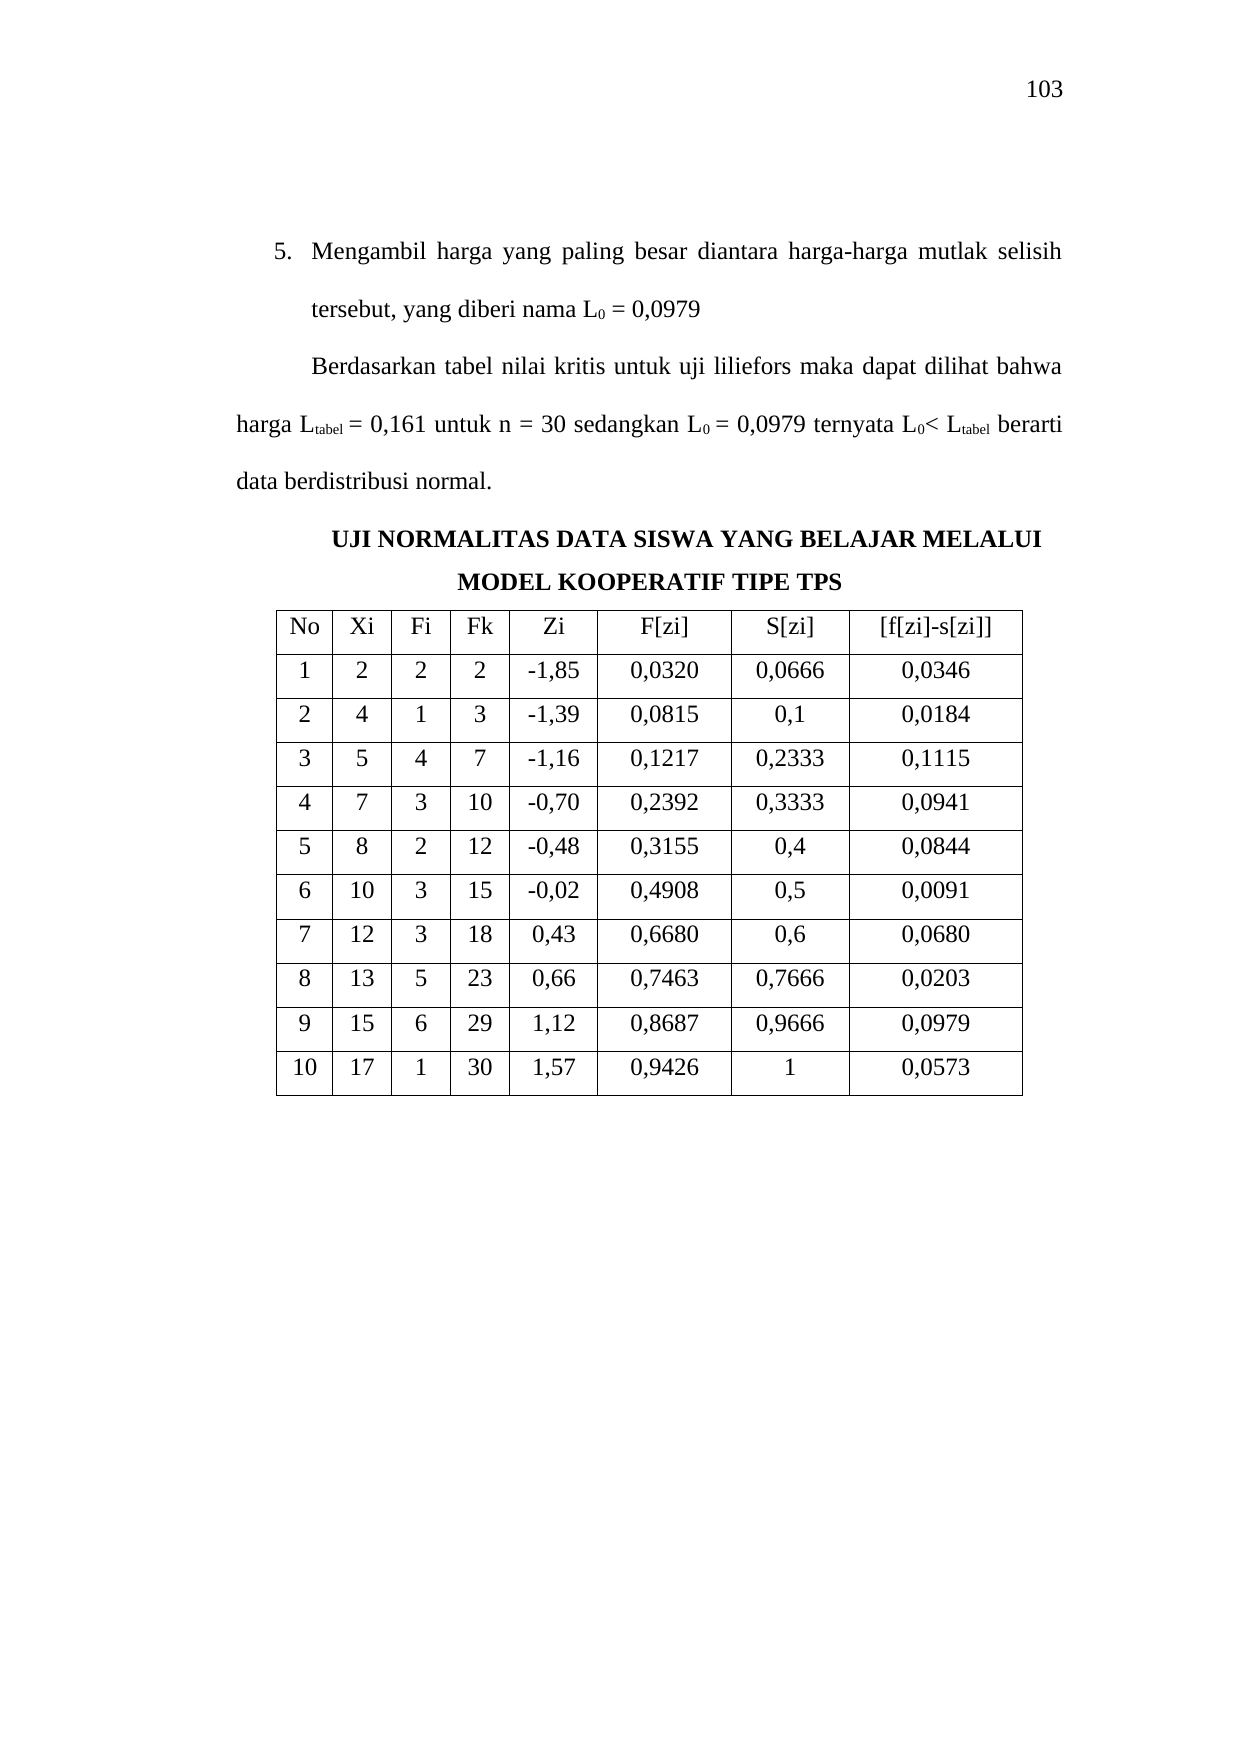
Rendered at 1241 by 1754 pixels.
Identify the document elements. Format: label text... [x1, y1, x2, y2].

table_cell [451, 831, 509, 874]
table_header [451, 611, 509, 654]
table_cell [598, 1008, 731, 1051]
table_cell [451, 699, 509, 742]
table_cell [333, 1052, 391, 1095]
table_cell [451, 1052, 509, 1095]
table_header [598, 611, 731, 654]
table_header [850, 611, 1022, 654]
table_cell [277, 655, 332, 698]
text UJI NORMALITAS DATA SISWA YANG BELAJAR MELALUI MODEL KOOPERATIF TIPE TPS [236, 524, 1063, 596]
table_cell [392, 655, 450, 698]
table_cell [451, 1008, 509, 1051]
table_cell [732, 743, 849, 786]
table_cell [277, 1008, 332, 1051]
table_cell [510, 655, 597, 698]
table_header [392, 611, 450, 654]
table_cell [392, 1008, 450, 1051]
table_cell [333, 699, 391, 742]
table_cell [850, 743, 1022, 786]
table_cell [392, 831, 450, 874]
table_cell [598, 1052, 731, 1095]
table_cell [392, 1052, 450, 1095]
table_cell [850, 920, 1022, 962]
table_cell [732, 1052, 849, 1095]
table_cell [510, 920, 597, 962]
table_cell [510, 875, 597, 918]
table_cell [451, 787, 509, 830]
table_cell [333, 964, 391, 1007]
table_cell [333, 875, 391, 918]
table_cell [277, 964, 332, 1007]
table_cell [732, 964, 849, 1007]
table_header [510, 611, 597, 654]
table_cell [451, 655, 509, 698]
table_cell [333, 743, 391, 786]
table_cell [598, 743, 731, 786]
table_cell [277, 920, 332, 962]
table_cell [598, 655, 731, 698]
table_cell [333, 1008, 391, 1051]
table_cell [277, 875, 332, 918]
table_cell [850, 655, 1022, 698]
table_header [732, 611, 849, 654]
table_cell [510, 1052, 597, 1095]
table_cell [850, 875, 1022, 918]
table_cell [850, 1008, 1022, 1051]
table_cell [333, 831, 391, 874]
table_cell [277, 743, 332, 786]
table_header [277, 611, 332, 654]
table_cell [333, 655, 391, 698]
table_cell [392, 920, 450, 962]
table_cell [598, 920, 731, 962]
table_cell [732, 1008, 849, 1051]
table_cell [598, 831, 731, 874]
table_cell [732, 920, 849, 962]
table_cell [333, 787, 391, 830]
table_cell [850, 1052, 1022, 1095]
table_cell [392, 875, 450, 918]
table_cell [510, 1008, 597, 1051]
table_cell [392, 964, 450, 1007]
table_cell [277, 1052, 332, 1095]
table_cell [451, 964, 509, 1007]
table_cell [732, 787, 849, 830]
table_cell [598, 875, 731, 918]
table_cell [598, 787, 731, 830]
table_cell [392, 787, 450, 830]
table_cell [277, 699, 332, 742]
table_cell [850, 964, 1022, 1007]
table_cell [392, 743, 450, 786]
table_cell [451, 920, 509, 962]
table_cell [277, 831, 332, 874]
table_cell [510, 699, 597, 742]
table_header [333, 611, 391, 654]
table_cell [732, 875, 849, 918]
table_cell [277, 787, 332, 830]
list Mengambil harga yang paling besar diantara harga-harga mutlak selisih tersebut, yang diberi nama L0 = 0,0979 [274, 236, 1063, 322]
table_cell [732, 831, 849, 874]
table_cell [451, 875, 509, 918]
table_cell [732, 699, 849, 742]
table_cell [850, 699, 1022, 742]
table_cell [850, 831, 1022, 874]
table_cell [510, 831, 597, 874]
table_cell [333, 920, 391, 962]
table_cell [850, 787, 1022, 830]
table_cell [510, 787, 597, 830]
list Berdasarkan tabel nilai kritis untuk uji liliefors maka dapat dilihat bahwa harga Ltabel = 0,161 untuk n = 30 sedangkan L0 = 0,0979 ternyata L0< Ltabel berarti data berdistribusi normal. [236, 351, 1063, 495]
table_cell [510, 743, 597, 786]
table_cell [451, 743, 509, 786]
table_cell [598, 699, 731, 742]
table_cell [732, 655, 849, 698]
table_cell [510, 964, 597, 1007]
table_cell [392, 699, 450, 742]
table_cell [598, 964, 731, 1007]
